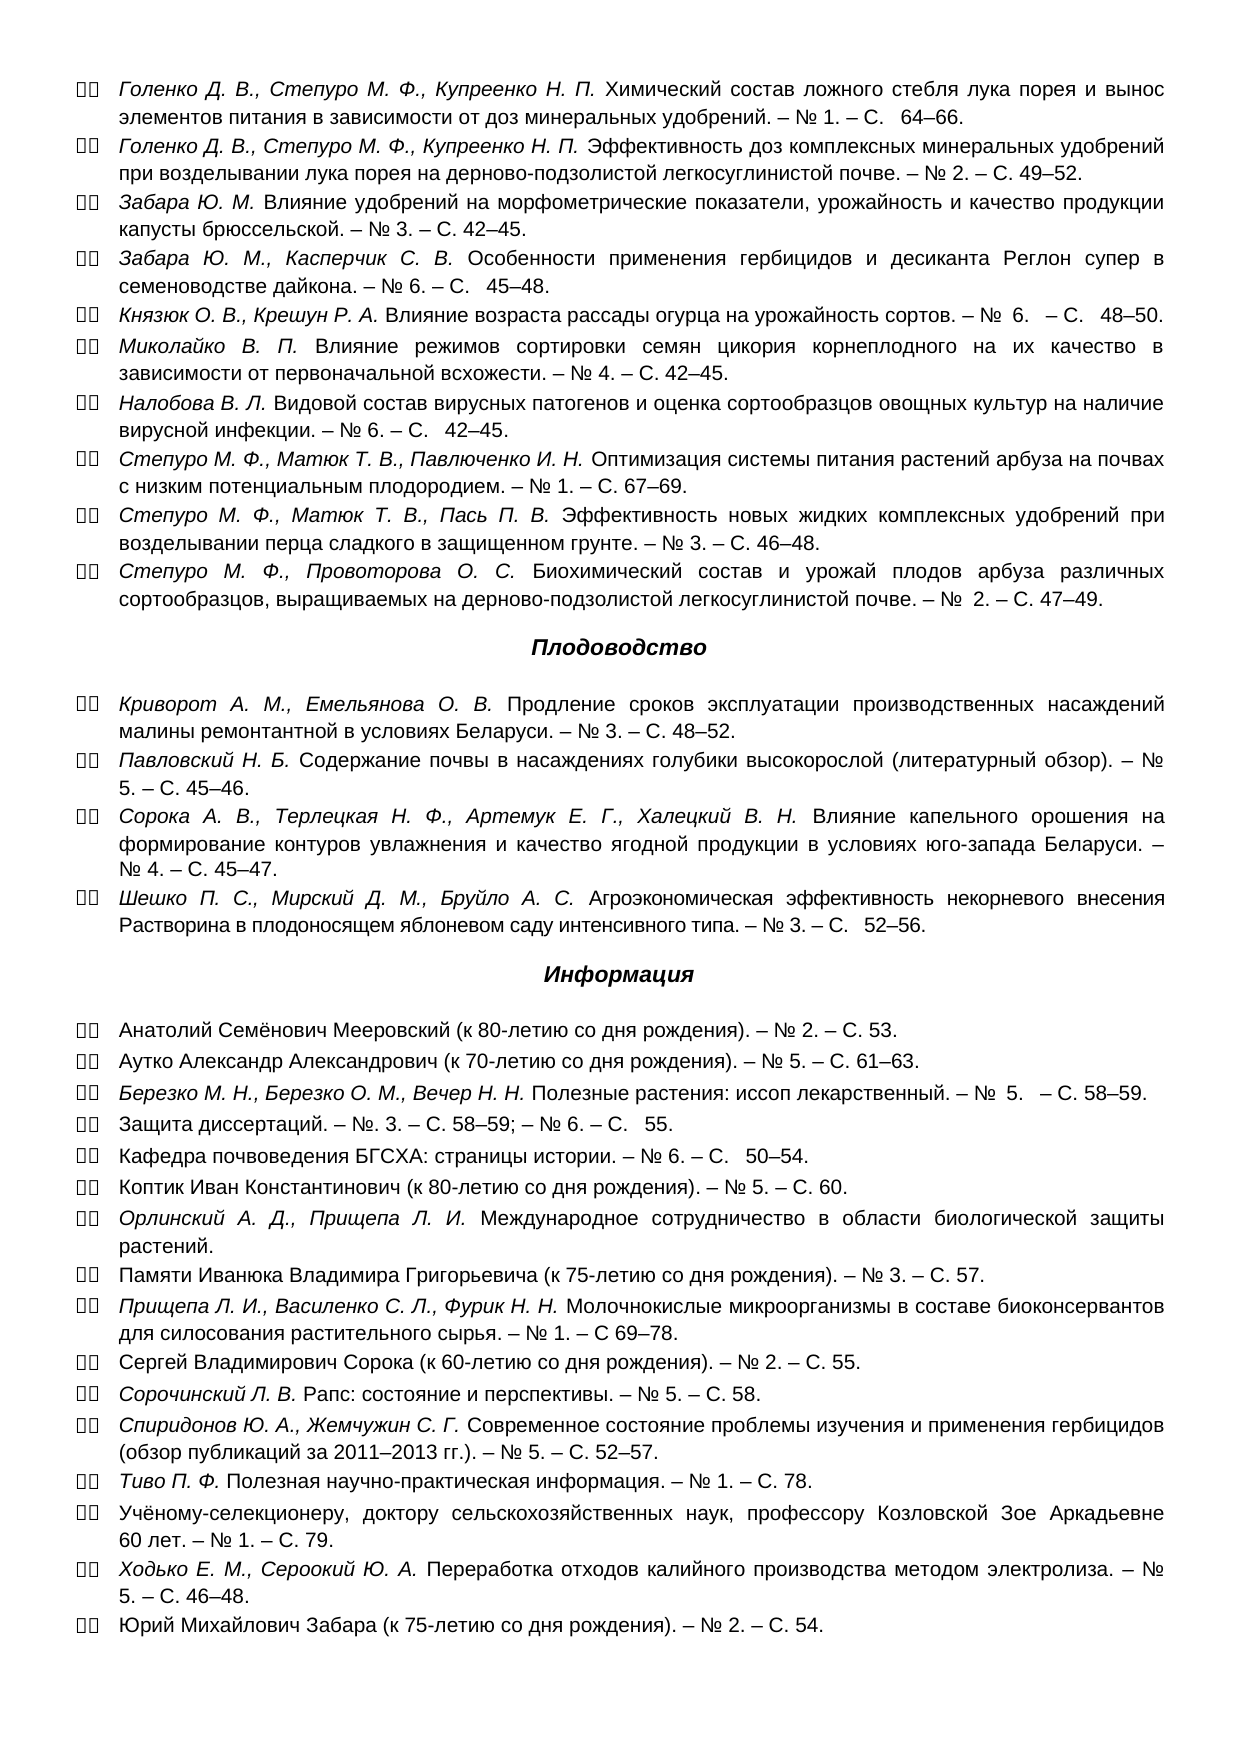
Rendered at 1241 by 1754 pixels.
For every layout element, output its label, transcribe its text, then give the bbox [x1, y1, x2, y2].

text Информация [75, 961, 1165, 987]
text  Голенко Д. В., Степуро М. Ф., Купреенко Н. П. Эффективность доз комплексных минеральных удобрений при возделывании лука порея на дерново-подзолистой легкосуглинистой почве. – № 2. – С. 49–52. [75, 131, 1165, 185]
text  Памяти Иванюка Владимира Григорьевича (к 75-летию со дня рождения). – № 3. – С. 57. [75, 1260, 1165, 1289]
text  Сергей Владимирович Сорока (к 60-летию со дня рождения). – № 2. – С. 55. [75, 1348, 1165, 1376]
text  Ходько Е. М., Сероокий Ю. А. Переработка отходов калийного производства методом электролиза. – № 5. – С. 46–48. [75, 1555, 1165, 1608]
text  Сорока А. В., Терлецкая Н. Ф., Артемук Е. Г., Халецкий В. Н. Влияние капельного орошения на формирование контуров увлажнения и качество ягодной продукции в условиях юго-запада Беларуси. – № 4. – С. 45–47. [75, 802, 1165, 881]
text  Тиво П. Ф. Полезная научно-практическая информация. – № 1. – С. 78. [75, 1467, 1165, 1496]
text  Аутко Александр Александрович (к 70-летию со дня рождения). – № 5. – С. 61–63. [75, 1047, 1165, 1076]
text  Степуро М. Ф., Провоторова О. С. Биохимический состав и урожай плодов арбуза различных сортообразцов, выращиваемых на дерново-подзолистой легкосуглинистой почве. – № 2. – С. 47–49. [75, 557, 1165, 611]
text  Спиридонов Ю. А., Жемчужин С. Г. Современное состояние проблемы изучения и применения гербицидов (обзор публикаций за 2011–2013 гг.). – № 5. – С. 52–57. [75, 1411, 1165, 1464]
text  Сорочинский Л. В. Рапс: состояние и перспективы. – № 5. – С. 58. [75, 1379, 1165, 1408]
text  Шешко П. С., Мирский Д. М., Бруйло А. С. Агроэкономическая эффективность некорневого внесения Растворина в плодоносящем яблоневом саду интенсивного типа. – № 3. – С. 52–56. [75, 883, 1165, 937]
text  Прищепа Л. И., Василенко С. Л., Фурик Н. Н. Молочнокислые микроорганизмы в составе биоконсервантов для силосования растительного сырья. – № 1. – С 69–78. [75, 1292, 1165, 1345]
text  Забара Ю. М., Касперчик С. В. Особенности применения гербицидов и десиканта Реглон супер в семеноводстве дайкона. – № 6. – С. 45–48. [75, 244, 1165, 297]
text  Учёному-селекционеру, доктору сельскохозяйственных наук, профессору Козловской Зое Аркадьевне 60 лет. – № 1. – С. 79. [75, 1498, 1165, 1552]
text  Голенко Д. В., Степуро М. Ф., Купреенко Н. П. Химический состав ложного стебля лука порея и вынос элементов питания в зависимости от доз минеральных удобрений. – № 1. – С. 64–66. [75, 75, 1165, 128]
text  Павловский Н. Б. Содержание почвы в насаждениях голубики высокорослой (литературный обзор). – № 5. – С. 45–46. [75, 746, 1165, 799]
text  Березко М. Н., Березко О. М., Вечер Н. Н. Полезные растения: иссоп лекарственный. – № 5. – С. 58–59. [75, 1078, 1165, 1107]
text  Кафедра почвоведения БГСХА: страницы истории. – № 6. – С. 50–54. [75, 1141, 1165, 1170]
text  Анатолий Семёнович Мееровский (к 80-летию со дня рождения). – № 2. – С. 53. [75, 1016, 1165, 1044]
text  Князюк О. В., Крешун Р. А. Влияние возраста рассады огурца на урожайность сортов. – № 6. – С. 48–50. [75, 300, 1165, 329]
text  Юрий Михайлович Забара (к 75-летию со дня рождения). – № 2. – С. 54. [75, 1611, 1165, 1639]
text  Степуро М. Ф., Матюк Т. В., Павлюченко И. Н. Оптимизация системы питания растений арбуза на почвах с низким потенциальным плодородием. – № 1. – С. 67–69. [75, 444, 1165, 498]
text  Коптик Иван Константинович (к 80-летию со дня рождения). – № 5. – С. 60. [75, 1173, 1165, 1201]
text  Криворот А. М., Емельянова О. В. Продление сроков эксплуатации производственных насаждений малины ремонтантной в условиях Беларуси. – № 3. – С. 48–52. [75, 689, 1165, 743]
text Плодоводство [75, 634, 1165, 661]
text  Степуро М. Ф., Матюк Т. В., Пась П. В. Эффективность новых жидких комплексных удобрений при возделывании перца сладкого в защищенном грунте. – № 3. – С. 46–48. [75, 501, 1165, 554]
text  Защита диссертаций. – №. 3. – С. 58–59; – № 6. – С. 55. [75, 1110, 1165, 1138]
text  Орлинский А. Д., Прищепа Л. И. Международное сотрудничество в области биологической защиты растений. [75, 1204, 1165, 1257]
text  Налобова В. Л. Видовой состав вирусных патогенов и оценка сортообразцов овощных культур на наличие вирусной инфекции. – № 6. – С. 42–45. [75, 388, 1165, 442]
text  Забара Ю. М. Влияние удобрений на морфометрические показатели, урожайность и качество продукции капусты брюссельской. – № 3. – С. 42–45. [75, 188, 1165, 241]
text  Миколайко В. П. Влияние режимов сортировки семян цикория корнеплодного на их качество в зависимости от первоначальной всхожести. – № 4. – С. 42–45. [75, 332, 1165, 385]
